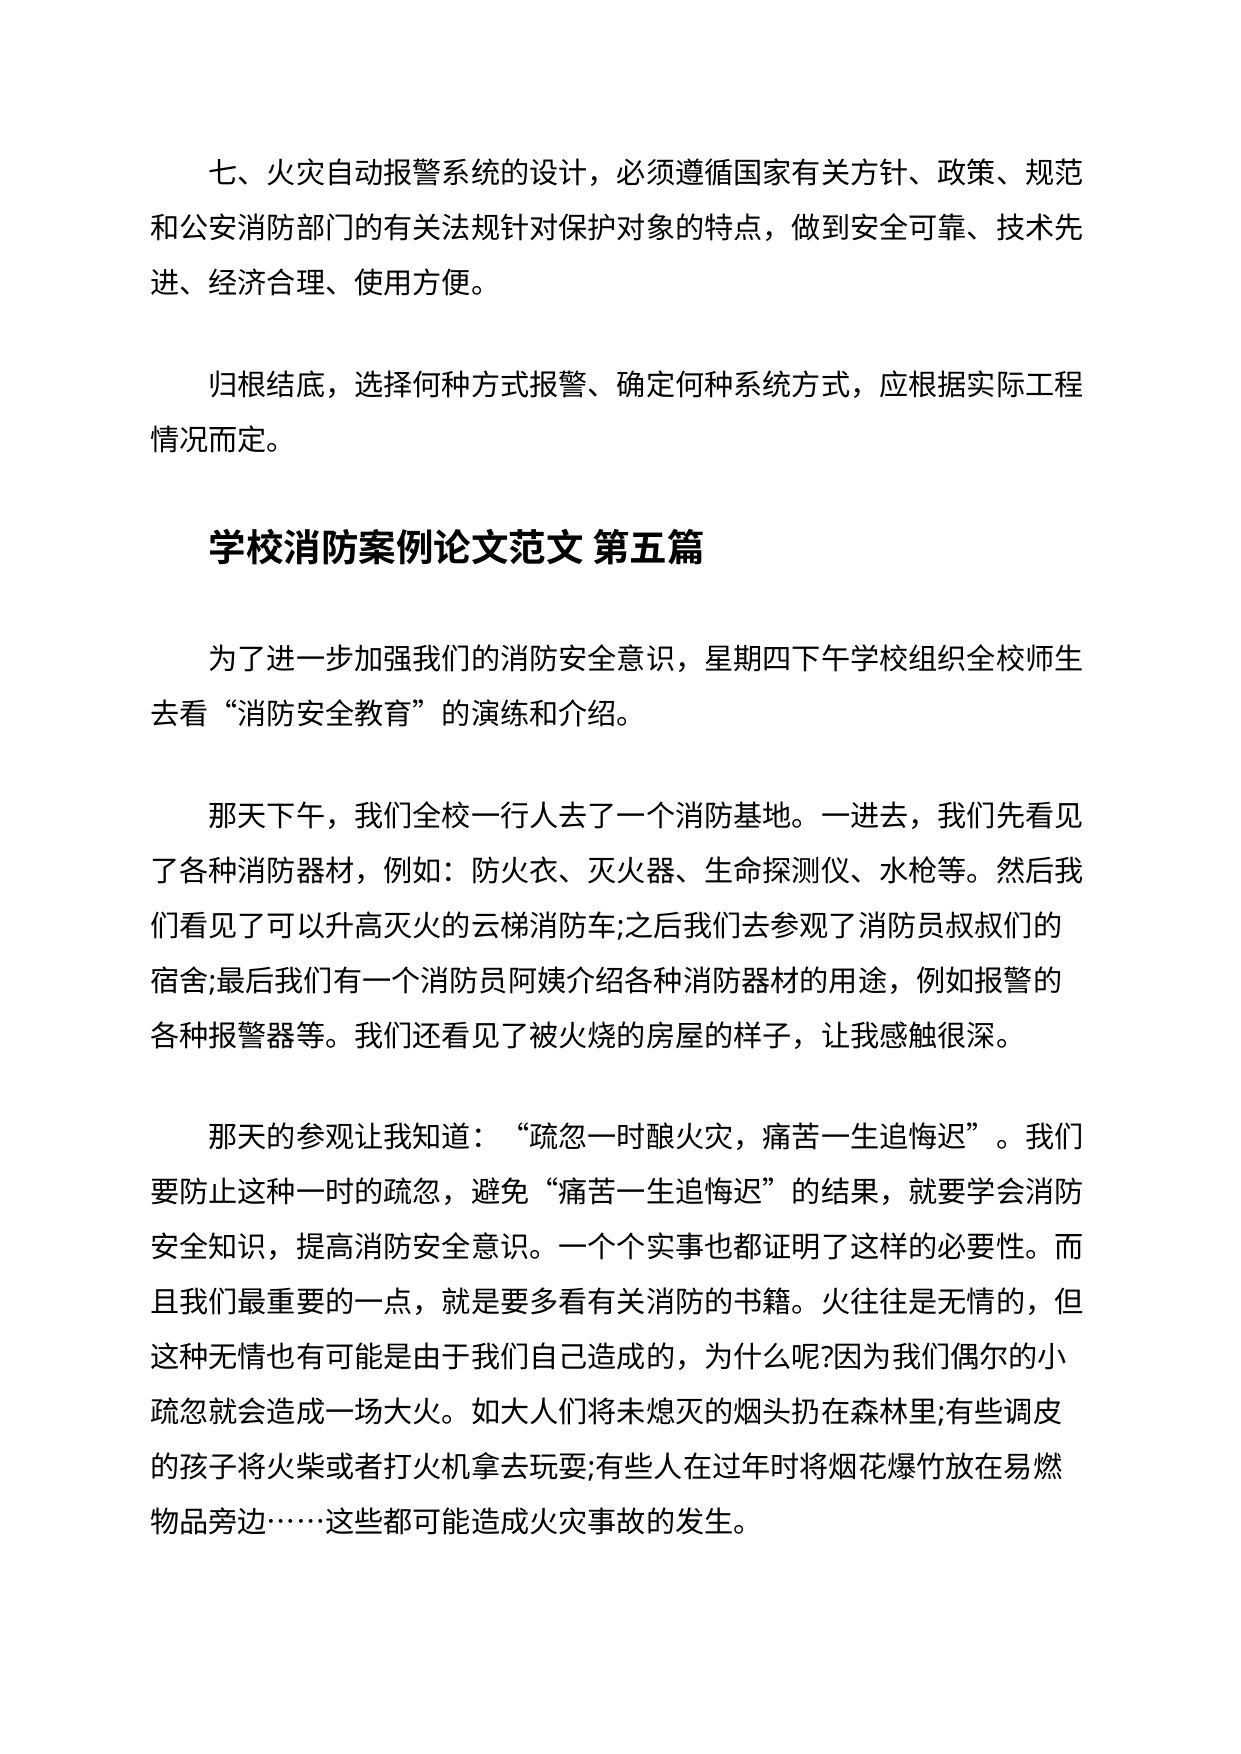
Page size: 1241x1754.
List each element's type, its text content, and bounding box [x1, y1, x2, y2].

text 归根结底，选择何种方式报警、确定何种系统方式，应根据实际工程情况而定。 [150, 362, 1090, 459]
text 七、火灾自动报警系统的设计，必须遵循国家有关方针、政策、规范和公安消防部门的有关法规针对保护对象的特点，做到安全可靠、技术先进、经济合理、使用方便。 [150, 150, 1090, 302]
text 为了进一步加强我们的消防安全意识，星期四下午学校组织全校师生去看“消防安全教育”的演练和介绍。 [150, 636, 1090, 733]
text 那天的参观让我知道：“疏忽一时酿火灾，痛苦一生追悔迟”。我们要防止这种一时的疏忽，避免“痛苦一生追悔迟”的结果，就要学会消防安全知识，提高消防安全意识。一个个实事也都证明了这样的必要性。而且我们最重要的一点，就是要多看有关消防的书籍。火往往是无情的，但这种无情也有可能是由于我们自己造成的，为什么呢?因为我们偶尔的小疏忽就会造成一场大火。如大人们将未熄灭的烟头扔在森林里;有些调皮的孩子将火柴或者打火机拿去玩耍;有些人在过年时将烟花爆竹放在易燃物品旁边……这些都可能造成火灾事故的发生。 [150, 1114, 1090, 1541]
text 那天下午，我们全校一行人去了一个消防基地。一进去，我们先看见了各种消防器材，例如：防火衣、灭火器、生命探测仪、水枪等。然后我们看见了可以升高灭火的云梯消防车;之后我们去参观了消防员叔叔们的宿舍;最后我们有一个消防员阿姨介绍各种消防器材的用途，例如报警的各种报警器等。我们还看见了被火烧的房屋的样子，让我感触很深。 [150, 792, 1090, 1054]
text 学校消防案例论文范文 第五篇 [150, 518, 1090, 572]
